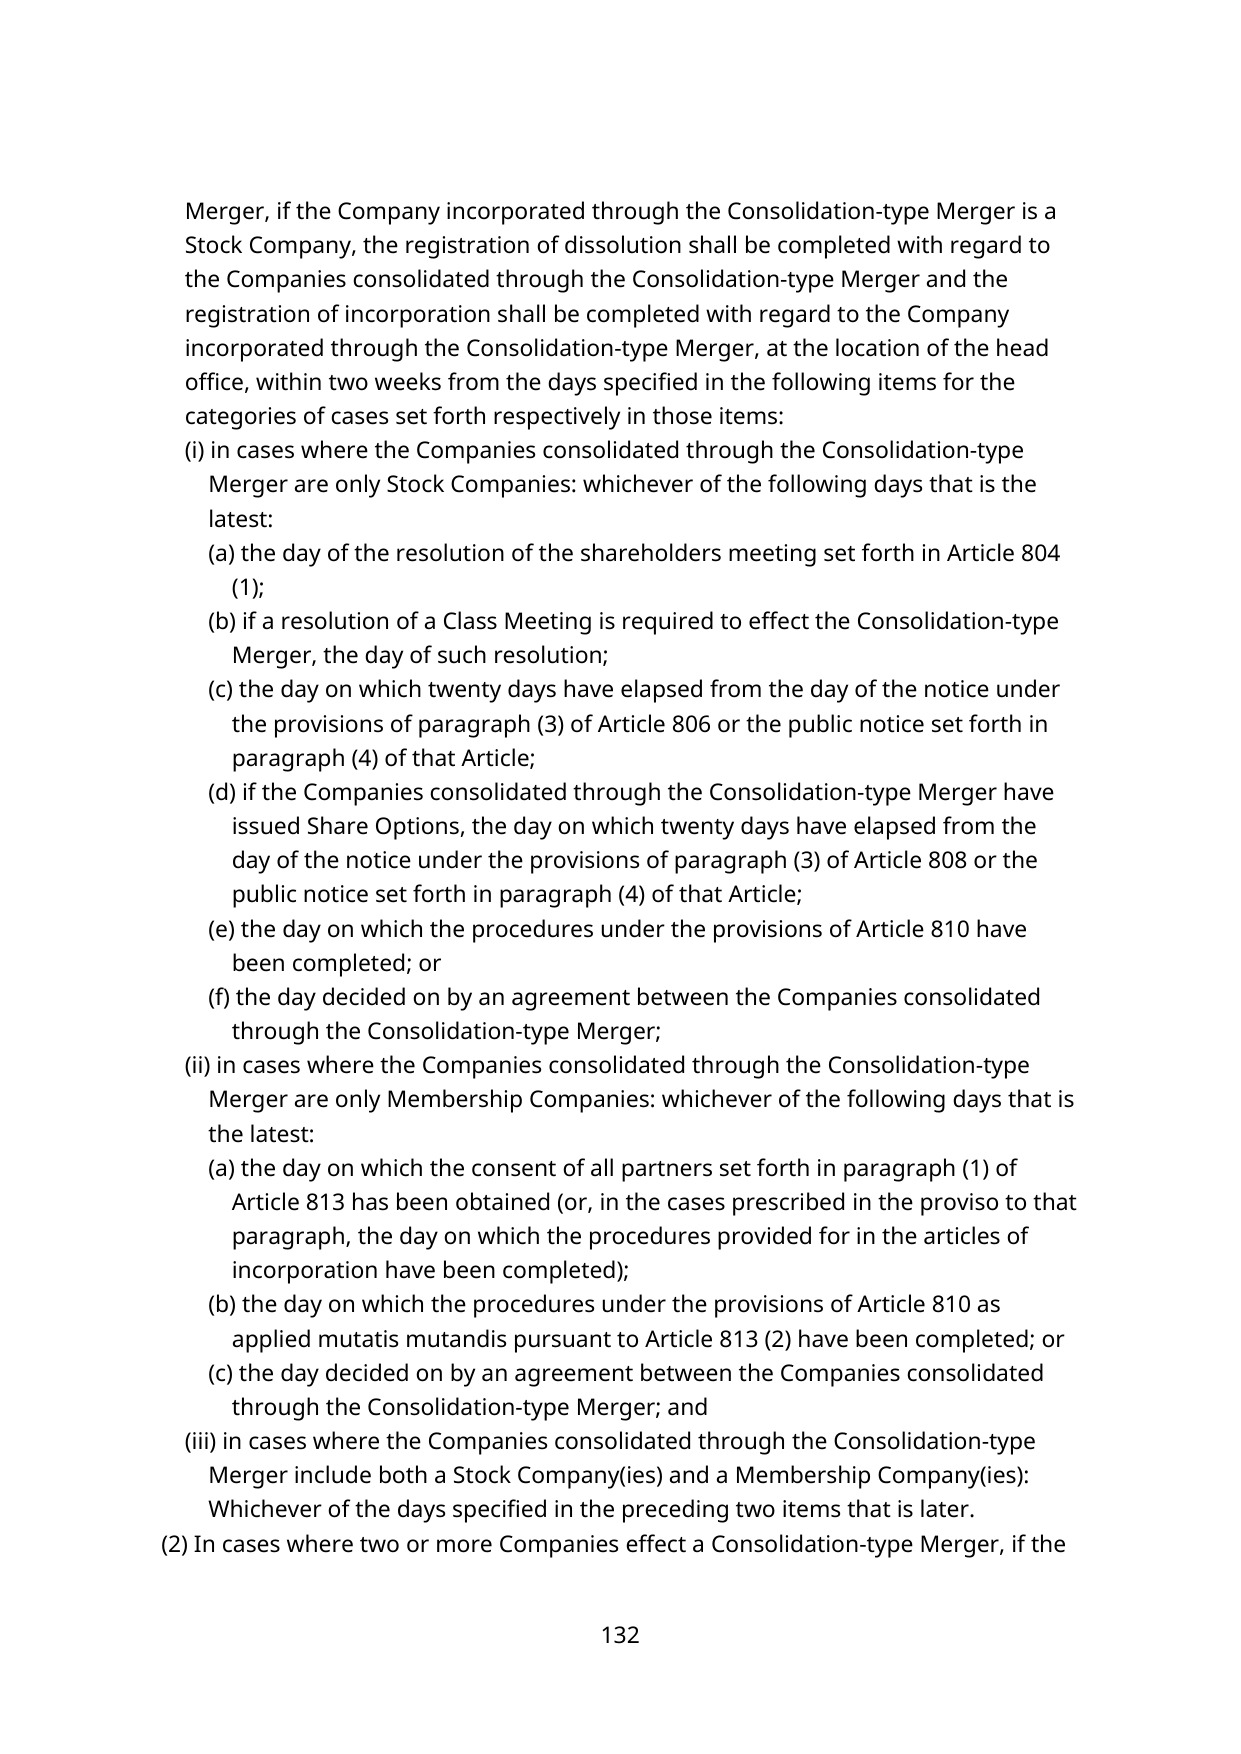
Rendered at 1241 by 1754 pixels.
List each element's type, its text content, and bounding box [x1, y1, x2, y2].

text (ii) in cases where the Companies consolidated through the Consolidation-type Merger are only Membership Companies: whichever of the following days that is the latest: [184, 1048, 1079, 1150]
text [161, 1526, 1079, 1560]
text (c) the day decided on by an agreement between the Companies consolidated through the Consolidation-type Merger; and [207, 1355, 1079, 1424]
text (f) the day decided on by an agreement between the Companies consolidated through the Consolidation-type Merger; [207, 979, 1079, 1048]
text (a) the day of the resolution of the shareholders meeting set forth in Article 804 (1); [207, 535, 1079, 604]
text (iii) in cases where the Companies consolidated through the Consolidation-type Merger include both a Stock Company(ies) and a Membership Company(ies): Whichever of the days specified in the preceding two items that is later. [184, 1424, 1079, 1526]
text (c) the day on which twenty days have elapsed from the day of the notice under the provisions of paragraph (3) of Article 806 or the public notice set forth in paragraph (4) of that Article; [207, 672, 1079, 774]
text (b) if a resolution of a Class Meeting is required to effect the Consolidation-type Merger, the day of such resolution; [207, 604, 1079, 672]
text (d) if the Companies consolidated through the Consolidation-type Merger have issued Share Options, the day on which twenty days have elapsed from the day of the notice under the provisions of paragraph (3) of Article 808 or the public notice set forth in paragraph (4) of that Article; [207, 774, 1079, 911]
text (b) the day on which the procedures under the provisions of Article 810 as applied mutatis mutandis pursuant to Article 813 (2) have been completed; or [207, 1287, 1079, 1355]
text (i) in cases where the Companies consolidated through the Consolidation-type Merger are only Stock Companies: whichever of the following days that is the latest: [184, 433, 1079, 535]
text (a) the day on which the consent of all partners set forth in paragraph (1) of Article 813 has been obtained (or, in the cases prescribed in the proviso to that paragraph, the day on which the procedures provided for in the articles of incorporation have been completed); [207, 1150, 1079, 1287]
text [161, 194, 1079, 433]
text (e) the day on which the procedures under the provisions of Article 810 have been completed; or [207, 911, 1079, 979]
